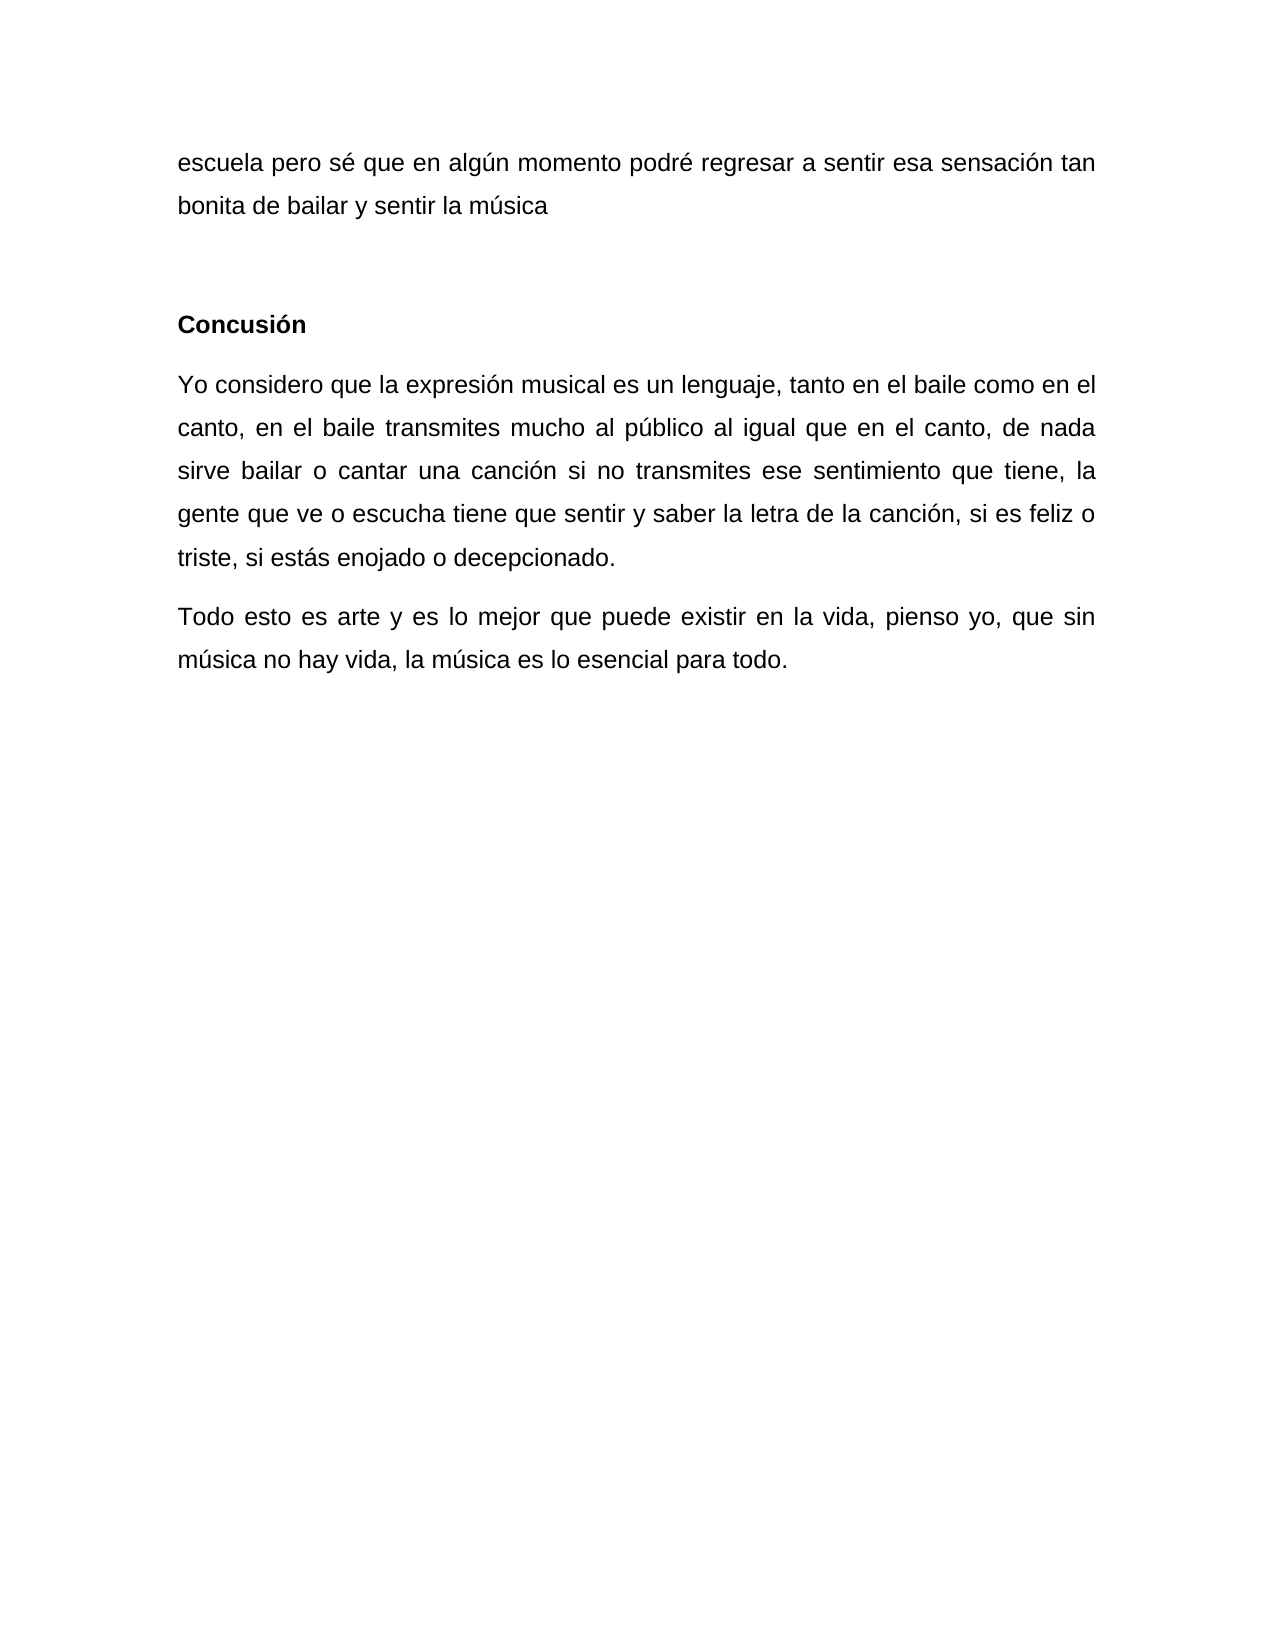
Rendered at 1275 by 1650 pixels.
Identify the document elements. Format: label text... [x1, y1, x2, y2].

text Yo considero que la expresión musical es un lenguaje, tanto en el baile como en el canto, en el baile transmites mucho al público al igual que en el canto, de nada sirve bailar o cantar una canción si no transmites ese sentimiento que tiene, la gente que ve o escucha tiene que sentir y saber la letra de la canción, si es feliz o triste, si estás enojado o decepcionado. [177, 370, 1098, 571]
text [177, 148, 1098, 219]
text Concusión [177, 310, 1098, 339]
text Todo esto es arte y es lo mejor que puede existir en la vida, pienso yo, que sin música no hay vida, la música es lo esencial para todo. [177, 602, 1098, 674]
